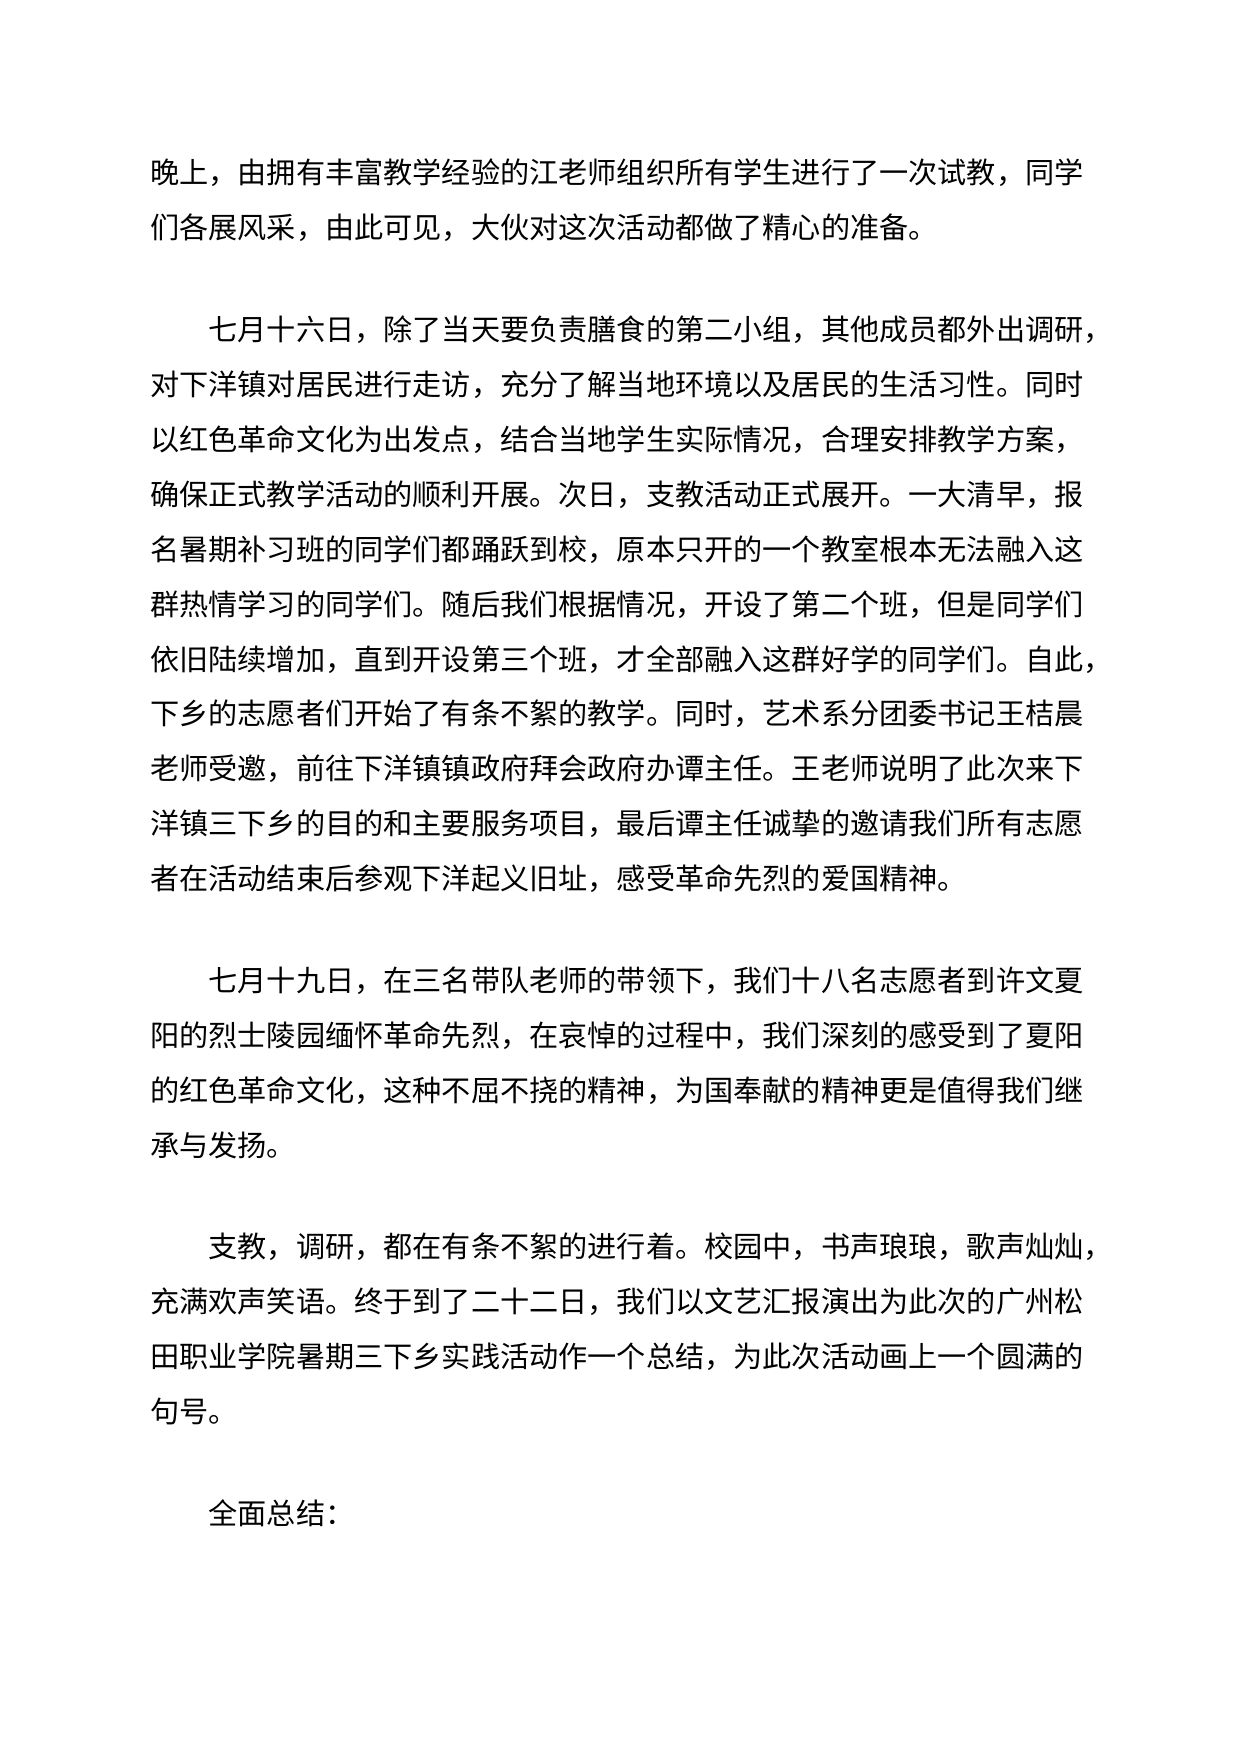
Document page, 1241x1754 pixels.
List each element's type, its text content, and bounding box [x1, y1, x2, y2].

text 支教，调研，都在有条不絮的进行着。校园中，书声琅琅，歌声灿灿，充满欢声笑语。终于到了二十二日，我们以文艺汇报演出为此次的广州松田职业学院暑期三下乡实践活动作一个总结，为此次活动画上一个圆满的句号。 [150, 1224, 1090, 1431]
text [150, 150, 1090, 247]
text 七月十六日，除了当天要负责膳食的第二小组，其他成员都外出调研，对下洋镇对居民进行走访，充分了解当地环境以及居民的生活习性。同时以红色革命文化为出发点，结合当地学生实际情况，合理安排教学方案，确保正式教学活动的顺利开展。次日，支教活动正式展开。一大清早，报名暑期补习班的同学们都踊跃到校，原本只开的一个教室根本无法融入这群热情学习的同学们。随后我们根据情况，开设了第二个班，但是同学们依旧陆续增加，直到开设第三个班，才全部融入这群好学的同学们。自此，下乡的志愿者们开始了有条不絮的教学。同时，艺术系分团委书记王桔晨老师受邀，前往下洋镇镇政府拜会政府办谭主任。王老师说明了此次来下洋镇三下乡的目的和主要服务项目，最后谭主任诚挚的邀请我们所有志愿者在活动结束后参观下洋起义旧址，感受革命先烈的爱国精神。 [150, 307, 1090, 898]
text 七月十九日，在三名带队老师的带领下，我们十八名志愿者到许文夏阳的烈士陵园缅怀革命先烈，在哀悼的过程中，我们深刻的感受到了夏阳的红色革命文化，这种不屈不挠的精神，为国奉献的精神更是值得我们继承与发扬。 [150, 957, 1090, 1164]
text 全面总结： [150, 1490, 1090, 1533]
